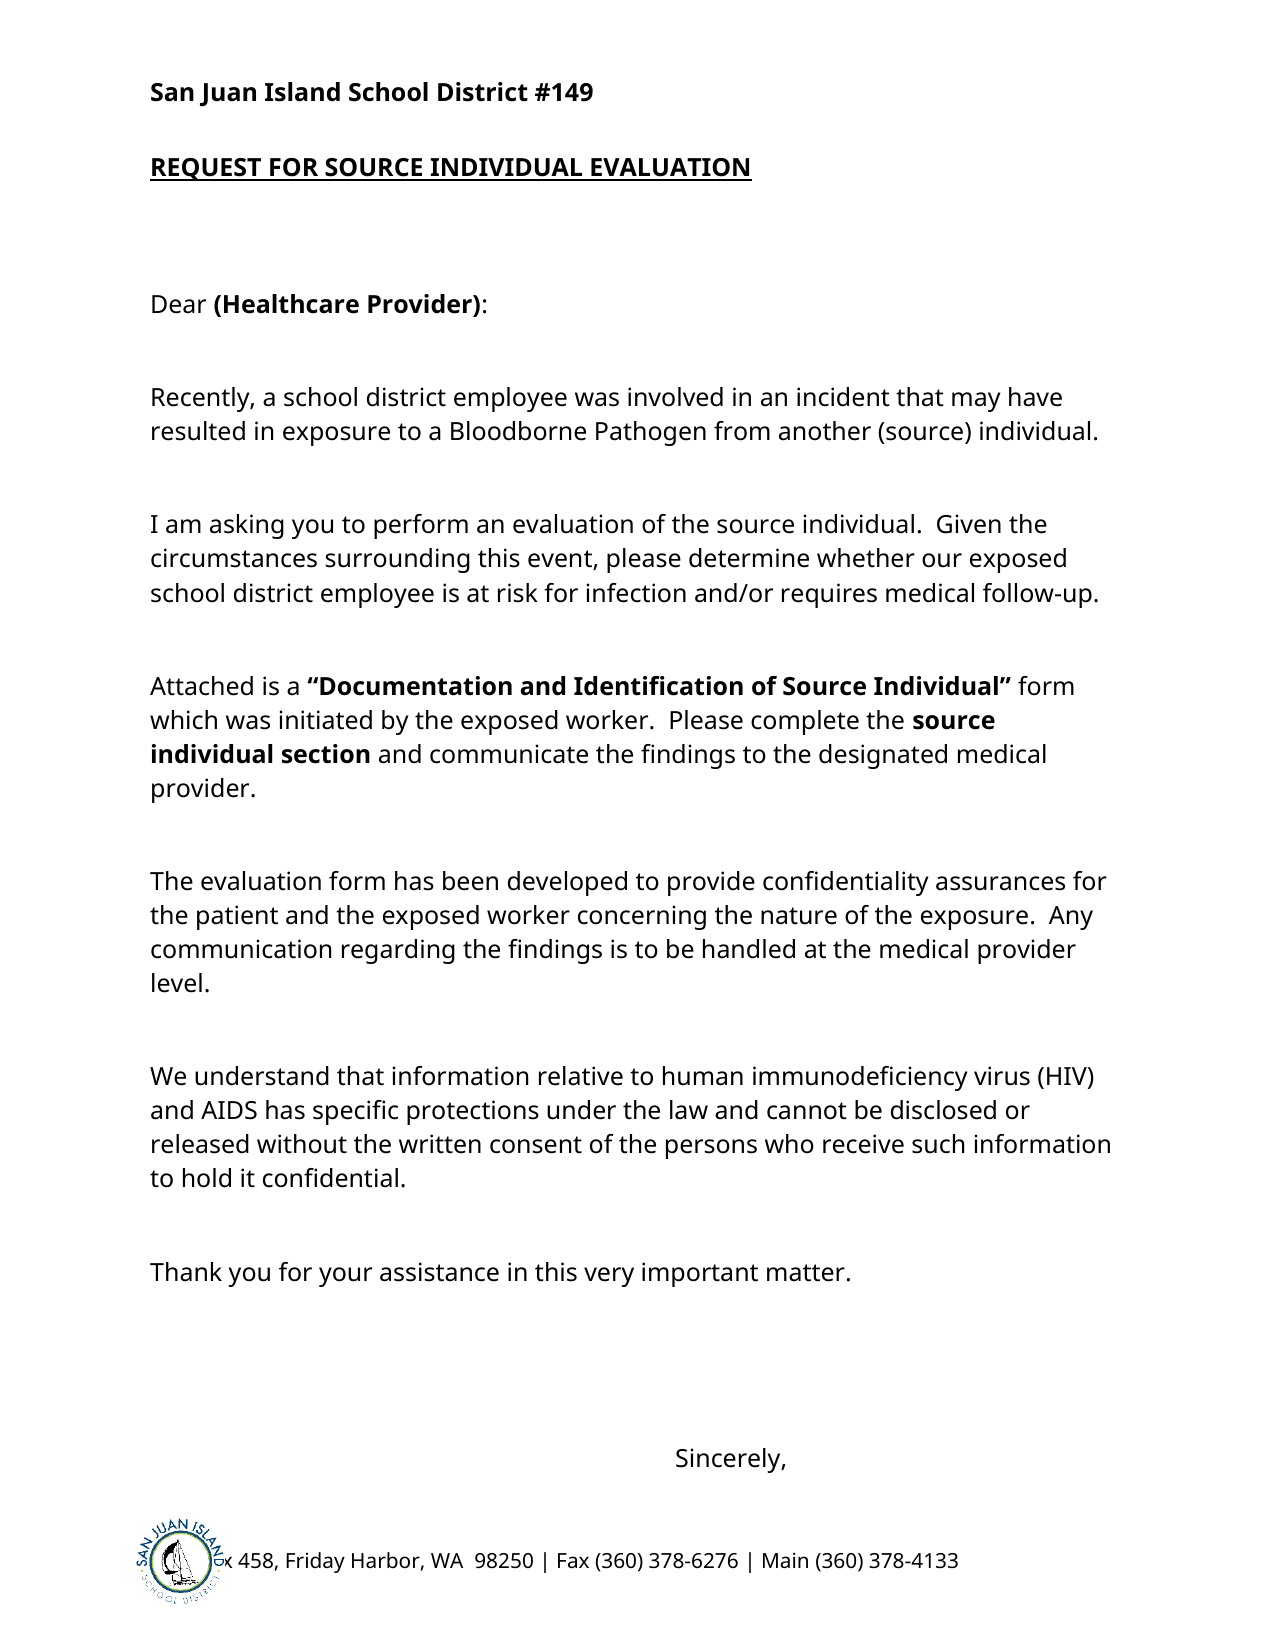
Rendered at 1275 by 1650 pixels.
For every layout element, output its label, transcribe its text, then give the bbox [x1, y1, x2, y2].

text Sincerely, [150, 1441, 1125, 1474]
text The evaluation form has been developed to provide confidentiality assurances for the patient and the exposed worker concerning the nature of the exposure. Any communication regarding the findings is to be handled at the medical provider level. [150, 864, 1125, 1000]
picture [134, 1515, 225, 1606]
text Recently, a school district employee was involved in an incident that may have resulted in exposure to a Bloodborne Pathogen from another (source) individual. [150, 380, 1125, 448]
text We understand that information relative to human immunodeficiency virus (HIV) and AIDS has specific protections under the law and cannot be disclosed or released without the written consent of the persons who receive such information to hold it confidential. [150, 1059, 1125, 1195]
text Thank you for your assistance in this very important matter. [150, 1254, 1125, 1288]
text I am asking you to perform an evaluation of the source individual. Given the circumstances surrounding this event, please determine whether our exposed school district employee is at risk for infection and/or requires medical follow-up. [150, 507, 1125, 609]
text Dear (Healthcare Provider): [150, 287, 1125, 321]
text Attached is a “Documentation and Identification of Source Individual” form which was initiated by the exposed worker. Please complete the source individual section and communicate the findings to the designated medical provider. [150, 668, 1125, 804]
subtitle REQUEST FOR SOURCE INDIVIDUAL EVALUATION [150, 150, 1125, 184]
